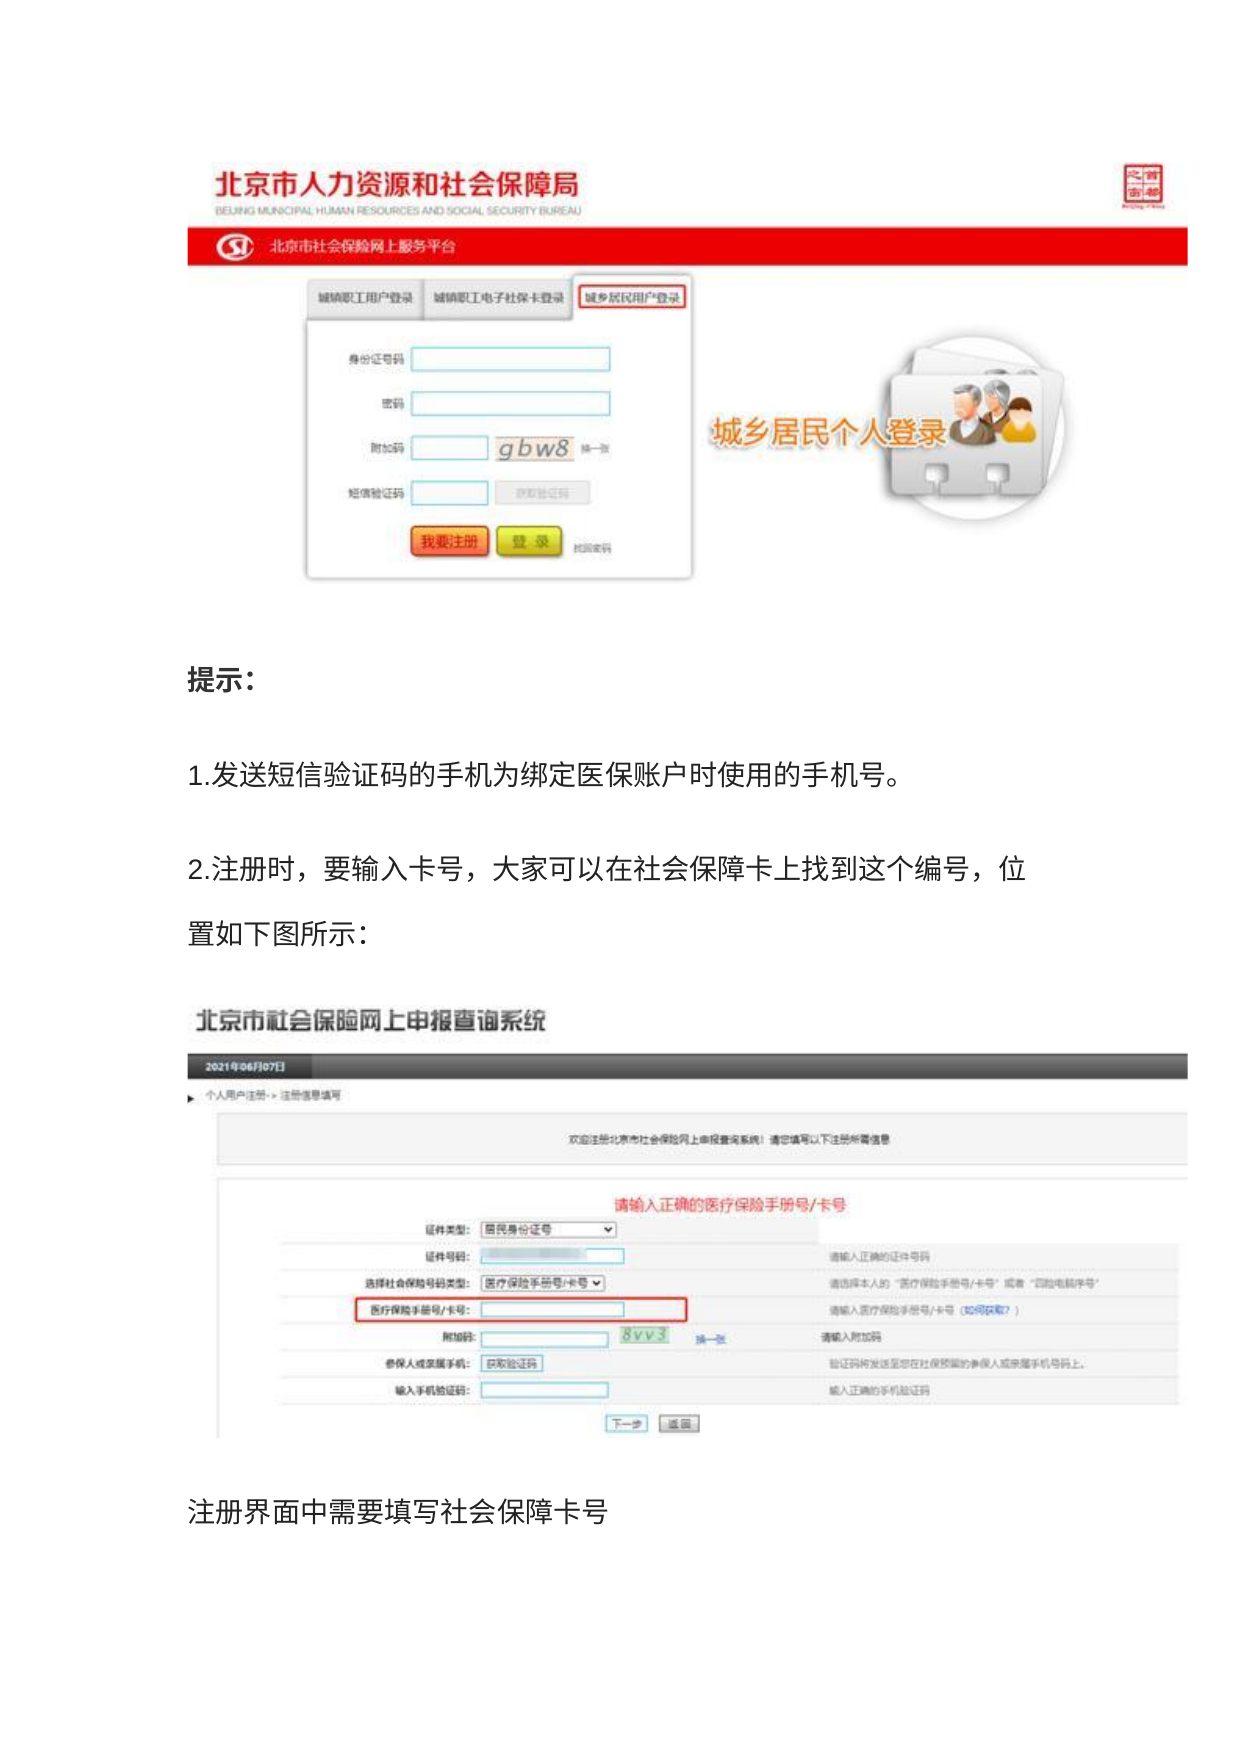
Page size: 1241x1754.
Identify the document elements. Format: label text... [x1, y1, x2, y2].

picture [187, 162, 1188, 592]
text 注册界面中需要填写社会保障卡号 [187, 1478, 1053, 1543]
picture [187, 993, 1188, 1438]
text 提示： [187, 646, 1053, 711]
text 1.发送短信验证码的手机为绑定医保账户时使用的手机号。 [187, 740, 1053, 805]
text 2.注册时，要输入卡号，大家可以在社会保障卡上找到这个编号，位置如下图所示： [187, 834, 1053, 964]
